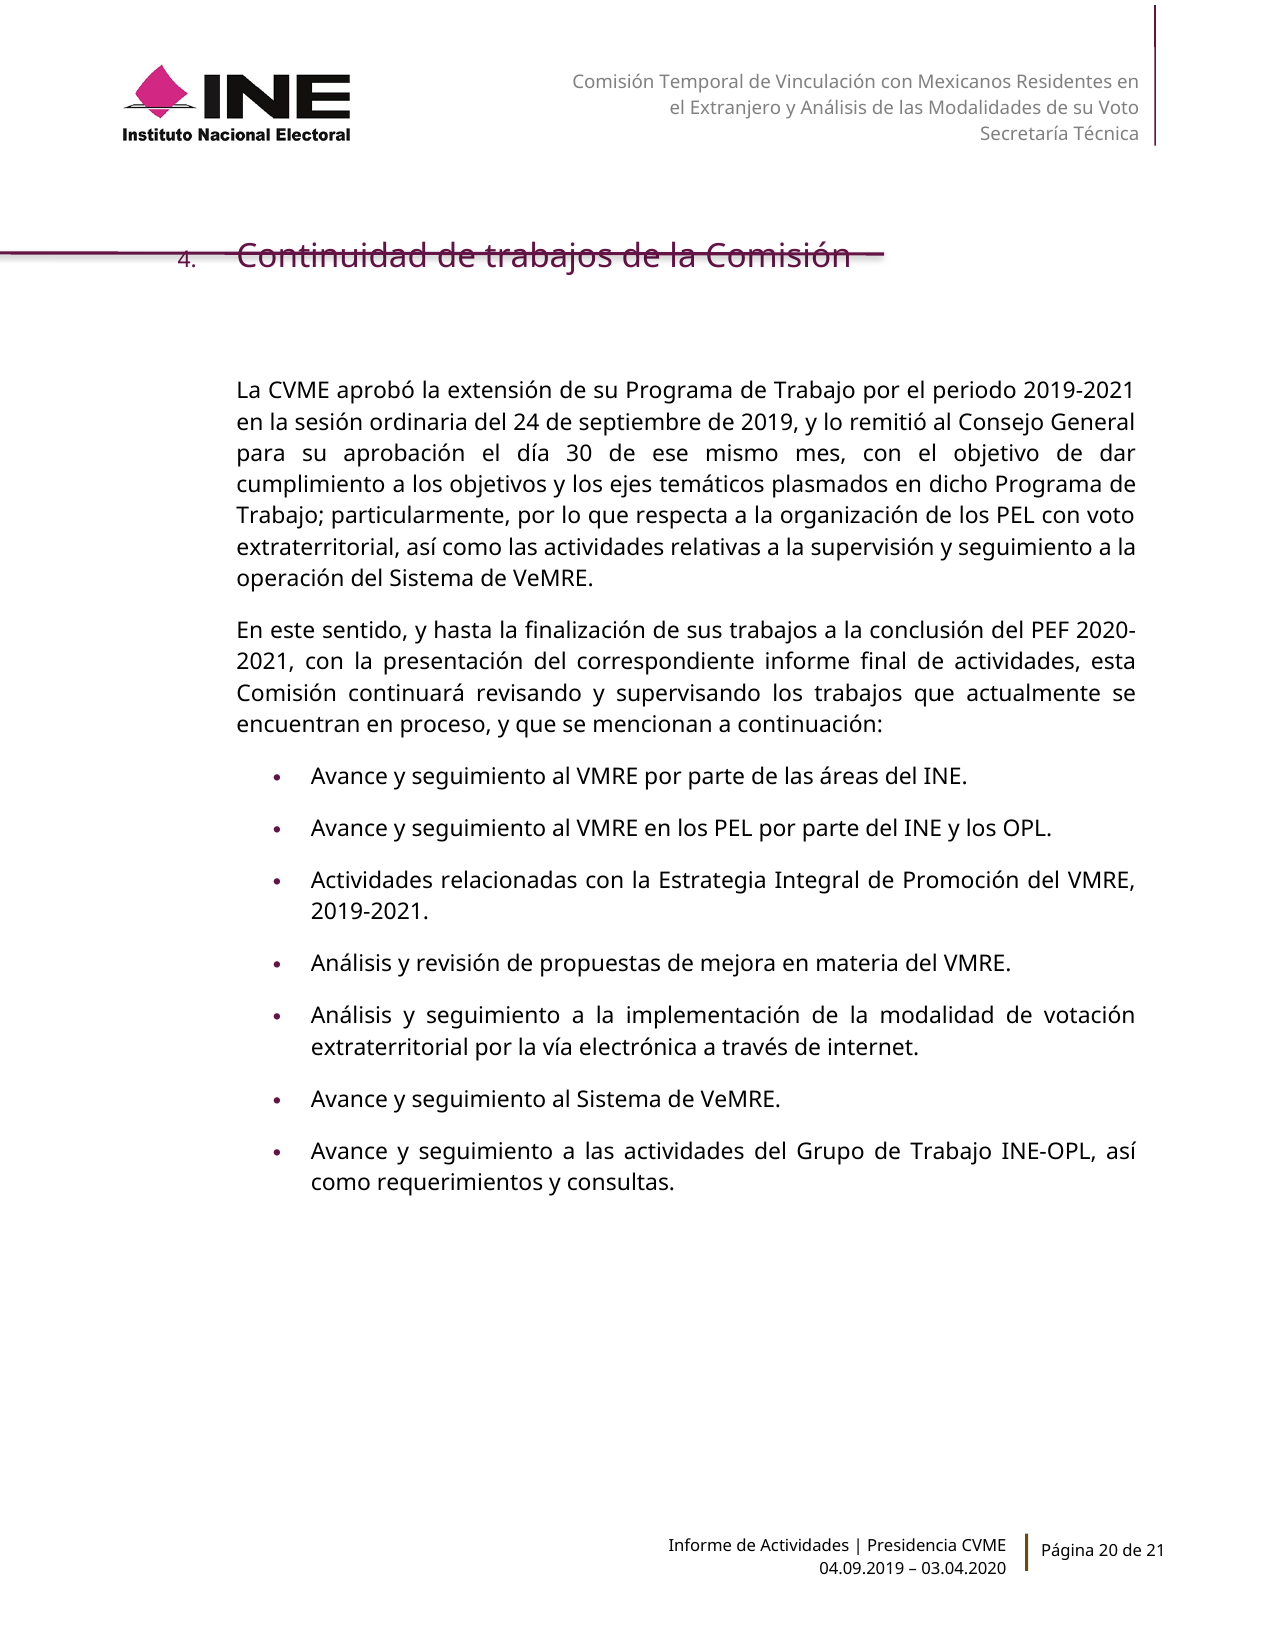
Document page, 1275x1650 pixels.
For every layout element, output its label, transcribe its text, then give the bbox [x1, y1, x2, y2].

text En este sentido, y hasta la finalización de sus trabajos a la conclusión del PEF 2020-2021, con la presentación del correspondiente informe final de actividades, esta Comisión continuará revisando y supervisando los trabajos que actualmente se encuentran en proceso, y que se mencionan a continuación: [236, 614, 1137, 739]
list Análisis y revisión de propuestas de mejora en materia del VMRE. [273, 947, 1137, 978]
list Avance y seguimiento al VMRE por parte de las áreas del INE. [273, 760, 1137, 791]
list Avance y seguimiento al VMRE en los PEL por parte del INE y los OPL. [273, 812, 1137, 843]
list Avance y seguimiento a las actividades del Grupo de Trabajo INE-OPL, así como requerimientos y consultas. [273, 1135, 1137, 1197]
list Avance y seguimiento al Sistema de VeMRE. [273, 1083, 1137, 1114]
list Actividades relacionadas con la Estrategia Integral de Promoción del VMRE, 2019-2021. [273, 864, 1137, 926]
picture [117, 59, 355, 146]
text La CVME aprobó la extensión de su Programa de Trabajo por el periodo 2019-2021 en la sesión ordinaria del 24 de septiembre de 2019, y lo remitió al Consejo General para su aprobación el día 30 de ese mismo mes, con el objetivo de dar cumplimiento a los objetivos y los ejes temáticos plasmados en dicho Programa de Trabajo; particularmente, por lo que respecta a la organización de los PEL con voto extraterritorial, así como las actividades relativas a la supervisión y seguimiento a la operación del Sistema de VeMRE. [236, 374, 1137, 593]
subtitle Continuidad de trabajos de la Comisión [177, 232, 1137, 277]
list Análisis y seguimiento a la implementación de la modalidad de votación extraterritorial por la vía electrónica a través de internet. [273, 999, 1137, 1062]
